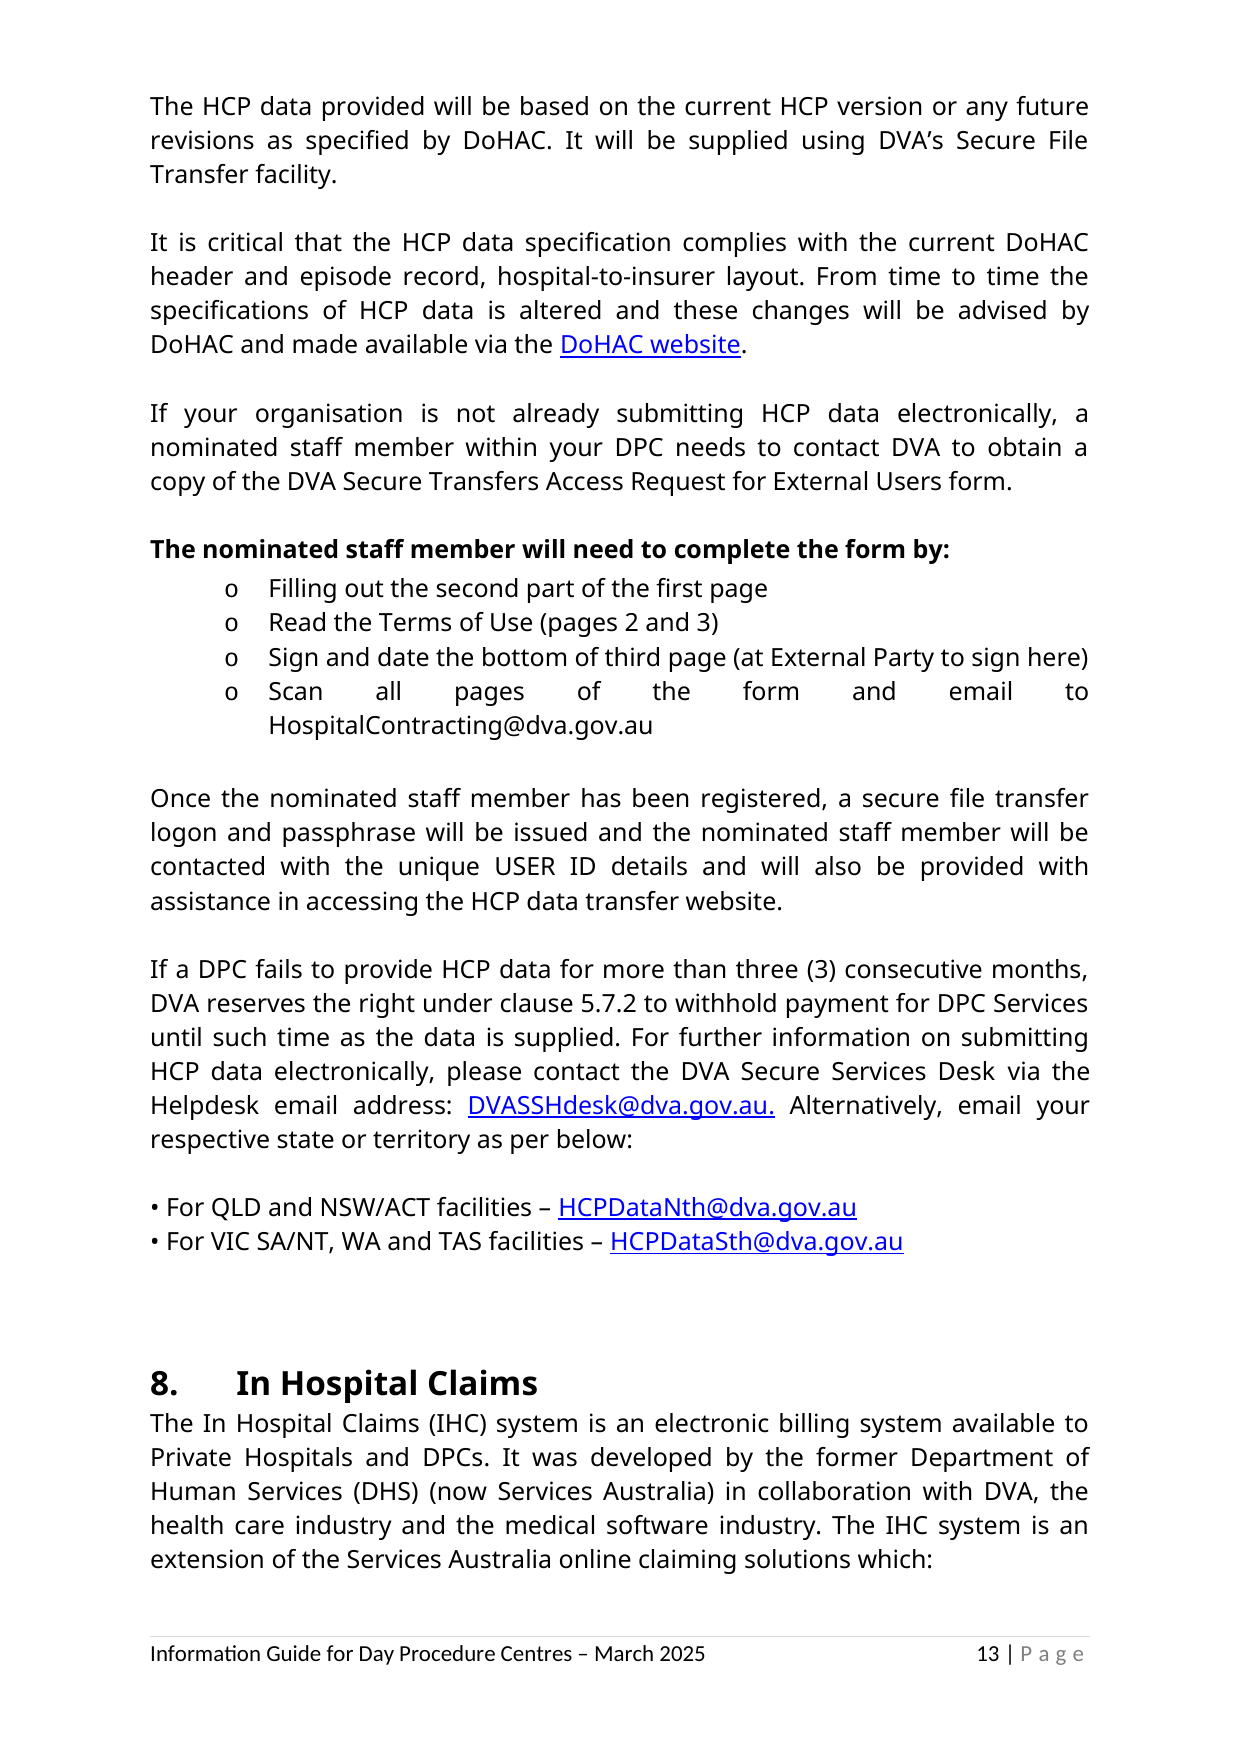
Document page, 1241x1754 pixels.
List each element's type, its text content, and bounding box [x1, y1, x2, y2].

text In Hospital Claims [150, 1360, 1090, 1405]
list Sign and date the bottom of third page (at External Party to sign here) [224, 639, 1090, 673]
text If a DPC fails to provide HCP data for more than three (3) consecutive months, DVA reserves the right under clause 5.7.2 to withhold payment for DPC Services until such time as the data is supplied. For further information on submitting HCP data electronically, please contact the DVA Secure Services Desk via the Helpdesk email address: DVASSHdesk@dva.gov.au. Alternatively, email your respective state or territory as per below: [150, 951, 1090, 1156]
text The nominated staff member will need to complete the form by: [150, 531, 1090, 566]
list Read the Terms of Use (pages 2 and 3) [224, 605, 1090, 639]
list Scan all pages of the form and email to HospitalContracting@dva.gov.au [224, 673, 1090, 742]
text The In Hospital Claims (IHC) system is an electronic billing system available to Private Hospitals and DPCs. It was developed by the former Department of Human Services (DHS) (now Services Australia) in collaboration with DVA, the health care industry and the medical software industry. The IHC system is an extension of the Services Australia online claiming solutions which: [150, 1405, 1090, 1576]
text • For VIC SA/NT, WA and TAS facilities – HCPDataSth@dva.gov.au [150, 1224, 1090, 1258]
text • For QLD and NSW/ACT facilities – HCPDataNth@dva.gov.au [150, 1190, 1090, 1224]
list Filling out the second part of the first page [224, 571, 1090, 605]
text It is critical that the HCP data specification complies with the current DoHAC header and episode record, hospital-to-insurer layout. From time to time the specifications of HCP data is altered and these changes will be advised by DoHAC and made available via the DoHAC website. [150, 225, 1090, 361]
text Once the nominated staff member has been registered, a secure file transfer logon and passphrase will be issued and the nominated staff member will be contacted with the unique USER ID details and will also be provided with assistance in accessing the HCP data transfer website. [150, 781, 1090, 917]
text If your organisation is not already submitting HCP data electronically, a nominated staff member within your DPC needs to contact DVA to obtain a copy of the DVA Secure Transfers Access Request for External Users form. [150, 395, 1090, 497]
text The HCP data provided will be based on the current HCP version or any future revisions as specified by DoHAC. It will be supplied using DVA’s Secure File Transfer facility. [150, 89, 1090, 191]
